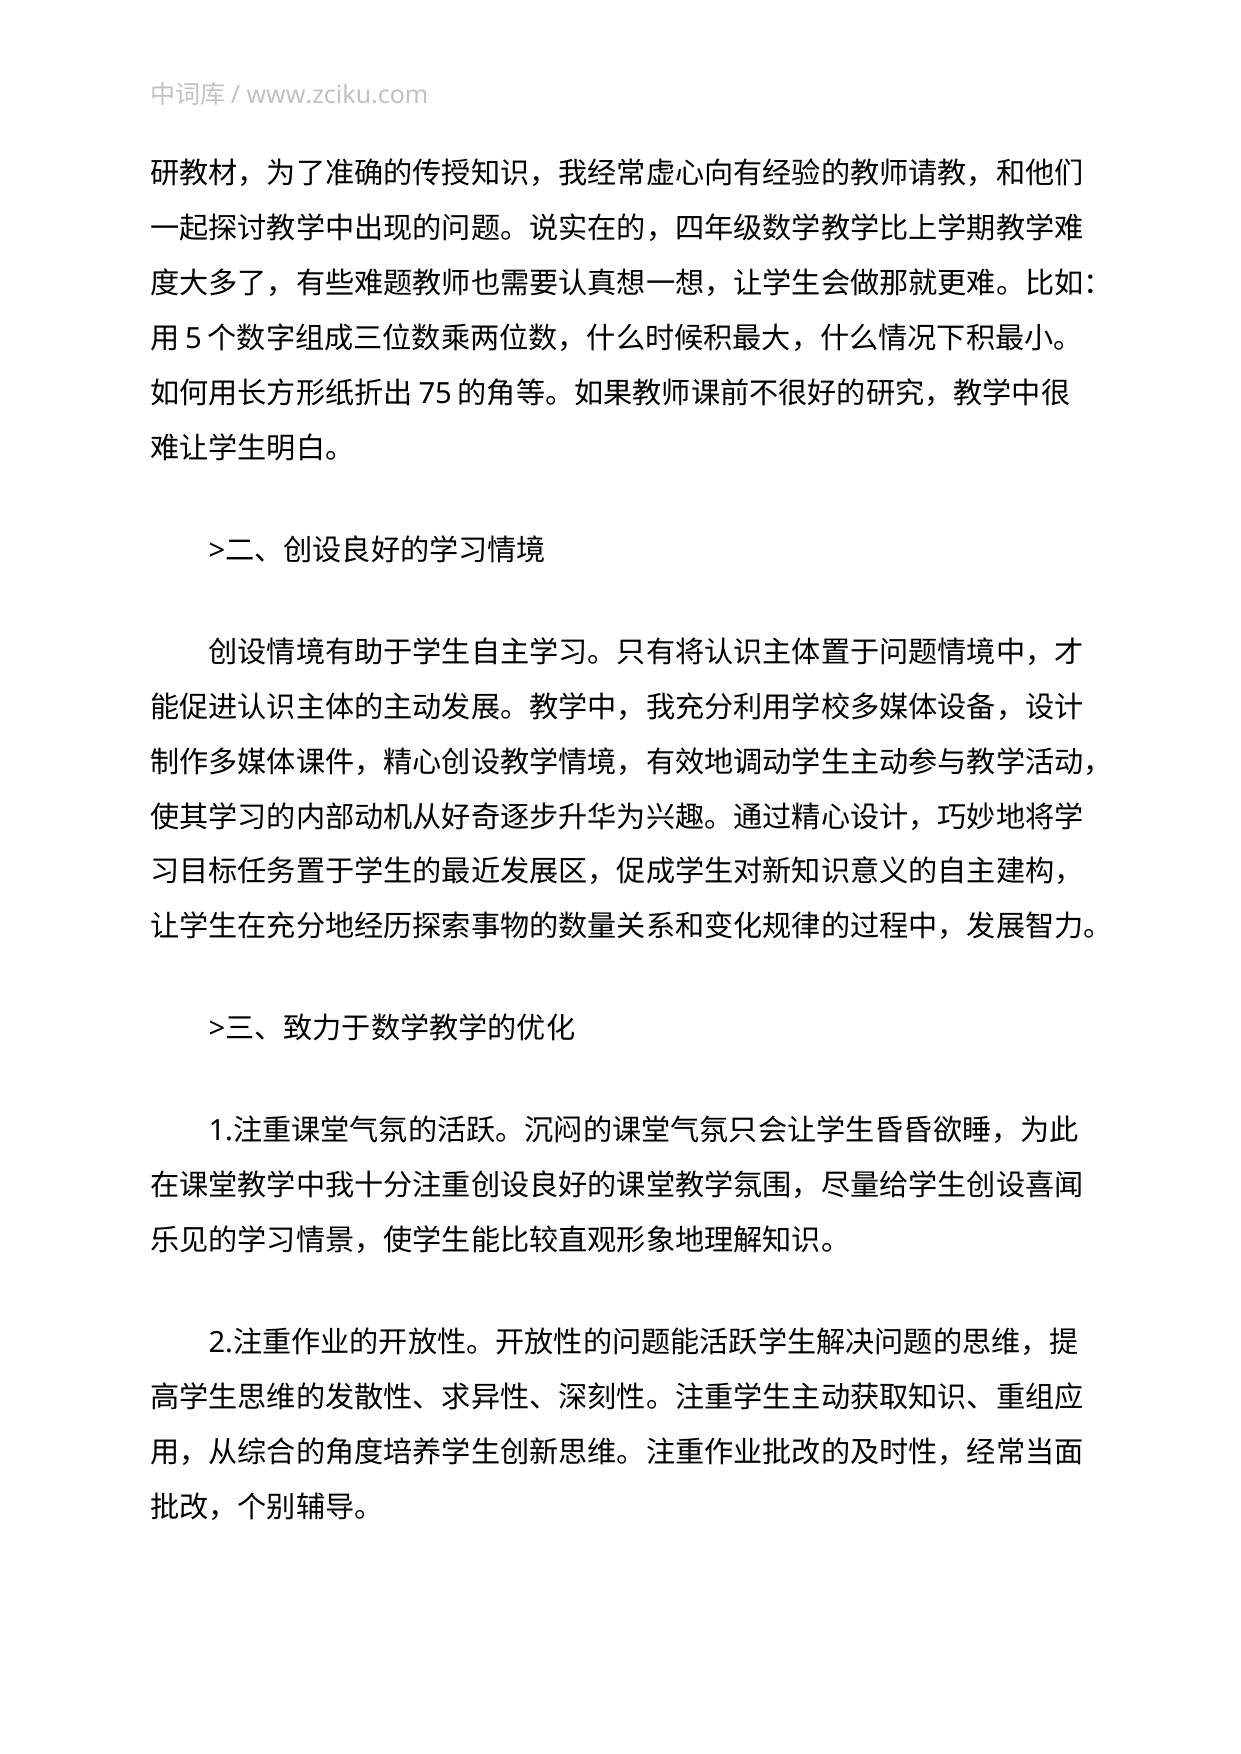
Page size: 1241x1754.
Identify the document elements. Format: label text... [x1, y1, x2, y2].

text >三、致力于数学教学的优化 [150, 1005, 1090, 1047]
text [150, 150, 1090, 467]
text 创设情境有助于学生自主学习。只有将认识主体置于问题情境中，才能促进认识主体的主动发展。教学中，我充分利用学校多媒体设备，设计制作多媒体课件，精心创设教学情境，有效地调动学生主动参与教学活动，使其学习的内部动机从好奇逐步升华为兴趣。通过精心设计，巧妙地将学习目标任务置于学生的最近发展区，促成学生对新知识意义的自主建构，让学生在充分地经历探索事物的数量关系和变化规律的过程中，发展智力。 [150, 628, 1090, 945]
text >二、创设良好的学习情境 [150, 526, 1090, 569]
text 2.注重作业的开放性。开放性的问题能活跃学生解决问题的思维，提高学生思维的发散性、求异性、深刻性。注重学生主动获取知识、重组应用，从综合的角度培养学生创新思维。注重作业批改的及时性，经常当面批改，个别辅导。 [150, 1318, 1090, 1525]
text 1.注重课堂气氛的活跃。沉闷的课堂气氛只会让学生昏昏欲睡，为此在课堂教学中我十分注重创设良好的课堂教学氛围，尽量给学生创设喜闻乐见的学习情景，使学生能比较直观形象地理解知识。 [150, 1107, 1090, 1259]
